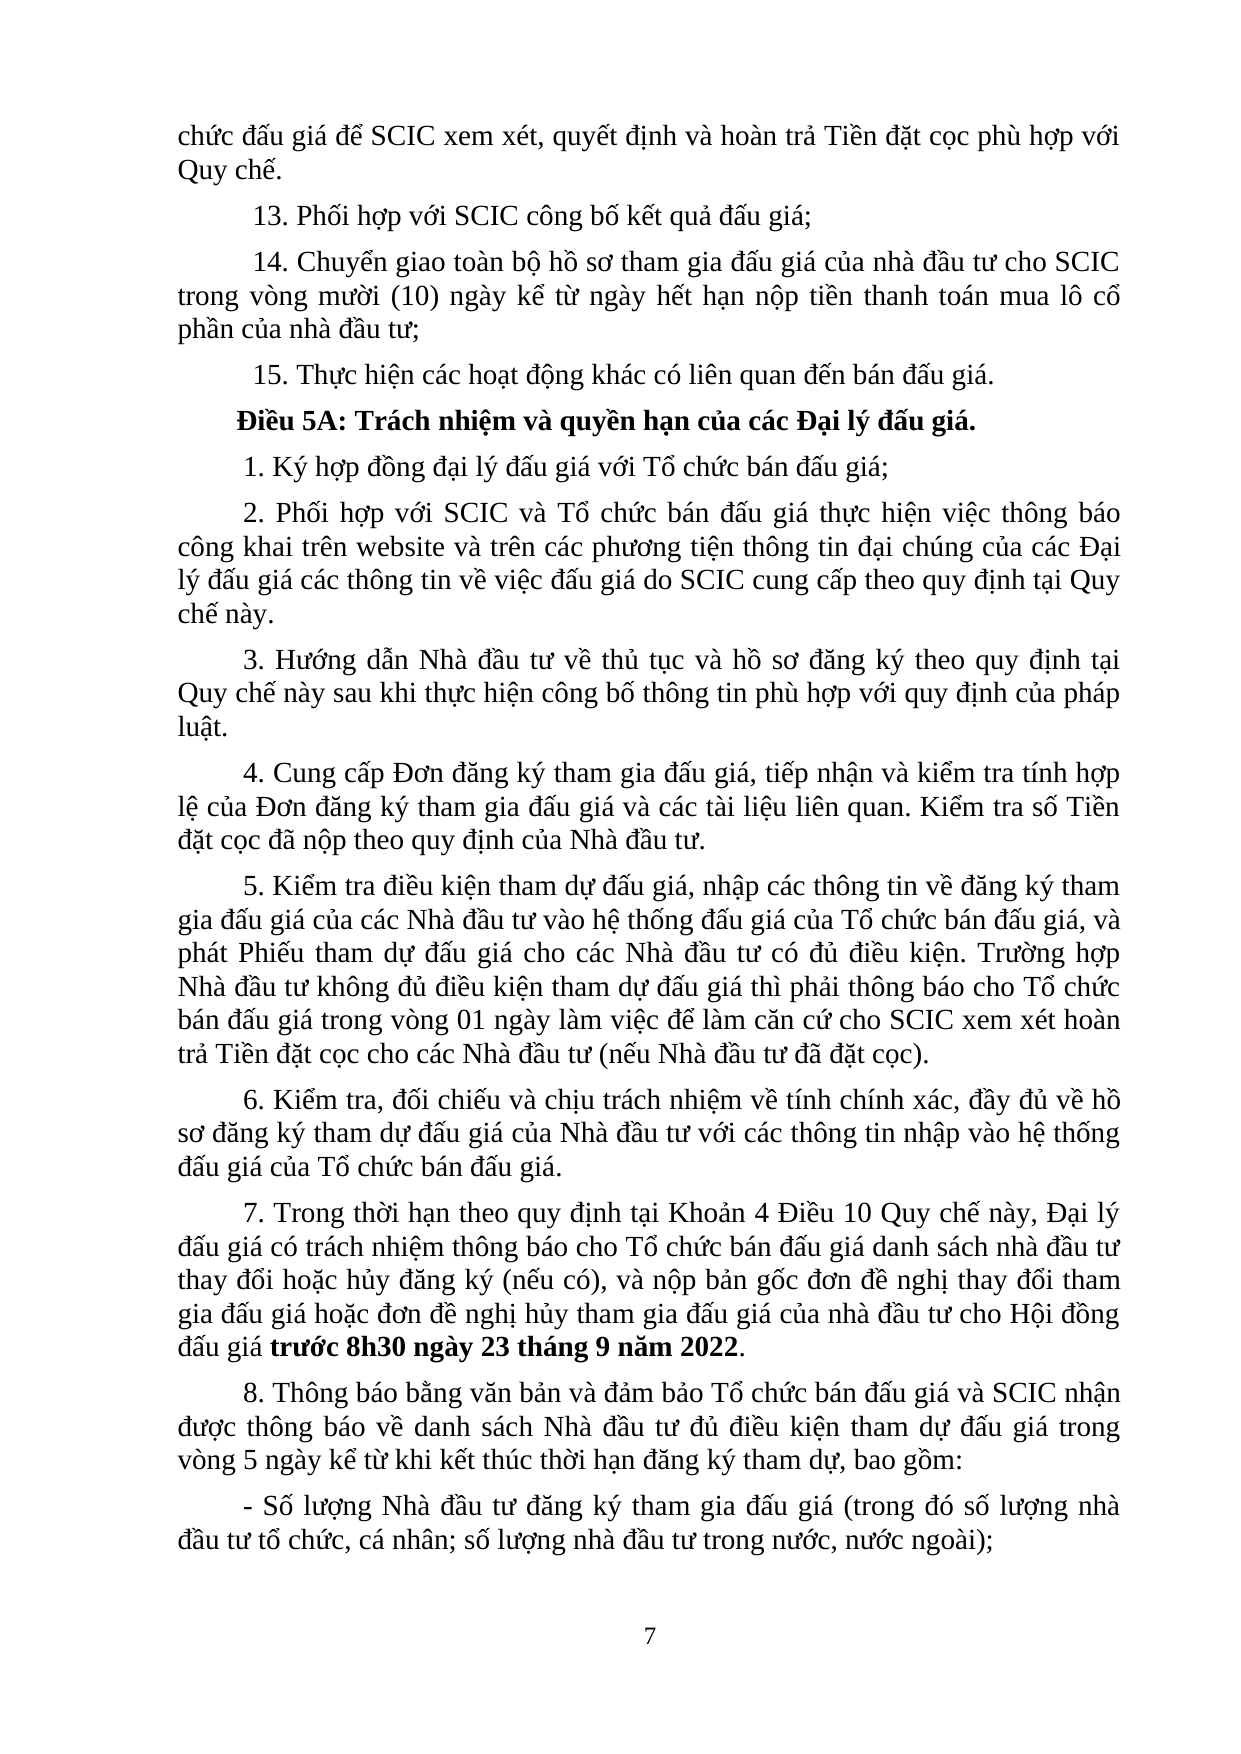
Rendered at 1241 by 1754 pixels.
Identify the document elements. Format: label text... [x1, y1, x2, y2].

text 4. Cung cấp Đơn đăng ký tham gia đấu giá, tiếp nhận và kiểm tra tính hợp lệ của Đơn đăng ký tham gia đấu giá và các tài liệu liên quan. Kiểm tra số Tiền đặt cọc đã nộp theo quy định của Nhà đầu tư. [177, 755, 1122, 856]
text 3. Hướng dẫn Nhà đầu tư về thủ tục và hồ sơ đăng ký theo quy định tại Quy chế này sau khi thực hiện công bố thông tin phù hợp với quy định của pháp luật. [177, 642, 1122, 743]
text 1. Ký hợp đồng đại lý đấu giá với Tổ chức bán đấu giá; [177, 449, 1122, 483]
text 13. Phối hợp với SCIC công bố kết quả đấu giá; [177, 198, 1122, 232]
text 15. Thực hiện các hoạt động khác có liên quan đến bán đấu giá. [177, 357, 1122, 391]
text 5. Kiểm tra điều kiện tham dự đấu giá, nhập các thông tin về đăng ký tham gia đấu giá của các Nhà đầu tư vào hệ thống đấu giá của Tổ chức bán đấu giá, và phát Phiếu tham dự đấu giá cho các Nhà đầu tư có đủ điều kiện. Trường hợp Nhà đầu tư không đủ điều kiện tham dự đấu giá thì phải thông báo cho Tổ chức bán đấu giá trong vòng 01 ngày làm việc để làm căn cứ cho SCIC xem xét hoàn trả Tiền đặt cọc cho các Nhà đầu tư (nếu Nhà đầu tư đã đặt cọc). [177, 868, 1122, 1069]
text 8. Thông báo bằng văn bản và đảm bảo Tổ chức bán đấu giá và SCIC nhận được thông báo về danh sách Nhà đầu tư đủ điều kiện tham dự đấu giá trong vòng 5 ngày kể từ khi kết thúc thời hạn đăng ký tham dự, bao gồm: [177, 1375, 1122, 1476]
text - Số lượng Nhà đầu tư đăng ký tham gia đấu giá (trong đó số lượng nhà đầu tư tổ chức, cá nhân; số lượng nhà đầu tư trong nước, nước ngoài); [177, 1488, 1122, 1556]
text 6. Kiểm tra, đối chiếu và chịu trách nhiệm về tính chính xác, đầy đủ về hồ sơ đăng ký tham dự đấu giá của Nhà đầu tư với các thông tin nhập vào hệ thống đấu giá của Tổ chức bán đấu giá. [177, 1082, 1122, 1183]
text 14. Chuyển giao toàn bộ hồ sơ tham gia đấu giá của nhà đầu tư cho SCIC trong vòng mười (10) ngày kể từ ngày hết hạn nộp tiền thanh toán mua lô cổ phần của nhà đầu tư; [177, 244, 1122, 345]
text Điều 5A: Trách nhiệm và quyền hạn của các Đại lý đấu giá. [177, 403, 1122, 437]
text 7. Trong thời hạn theo quy định tại Khoản 4 Điều 10 Quy chế này, Đại lý đấu giá có trách nhiệm thông báo cho Tổ chức bán đấu giá danh sách nhà đầu tư thay đổi hoặc hủy đăng ký (nếu có), và nộp bản gốc đơn đề nghị thay đổi tham gia đấu giá hoặc đơn đề nghị hủy tham gia đấu giá của nhà đầu tư cho Hội đồng đấu giá trước 8h30 ngày 23 tháng 9 năm 2022. [177, 1195, 1122, 1363]
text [177, 118, 1122, 186]
text 2. Phối hợp với SCIC và Tổ chức bán đấu giá thực hiện việc thông báo công khai trên website và trên các phương tiện thông tin đại chúng của các Đại lý đấu giá các thông tin về việc đấu giá do SCIC cung cấp theo quy định tại Quy chế này. [177, 495, 1122, 629]
